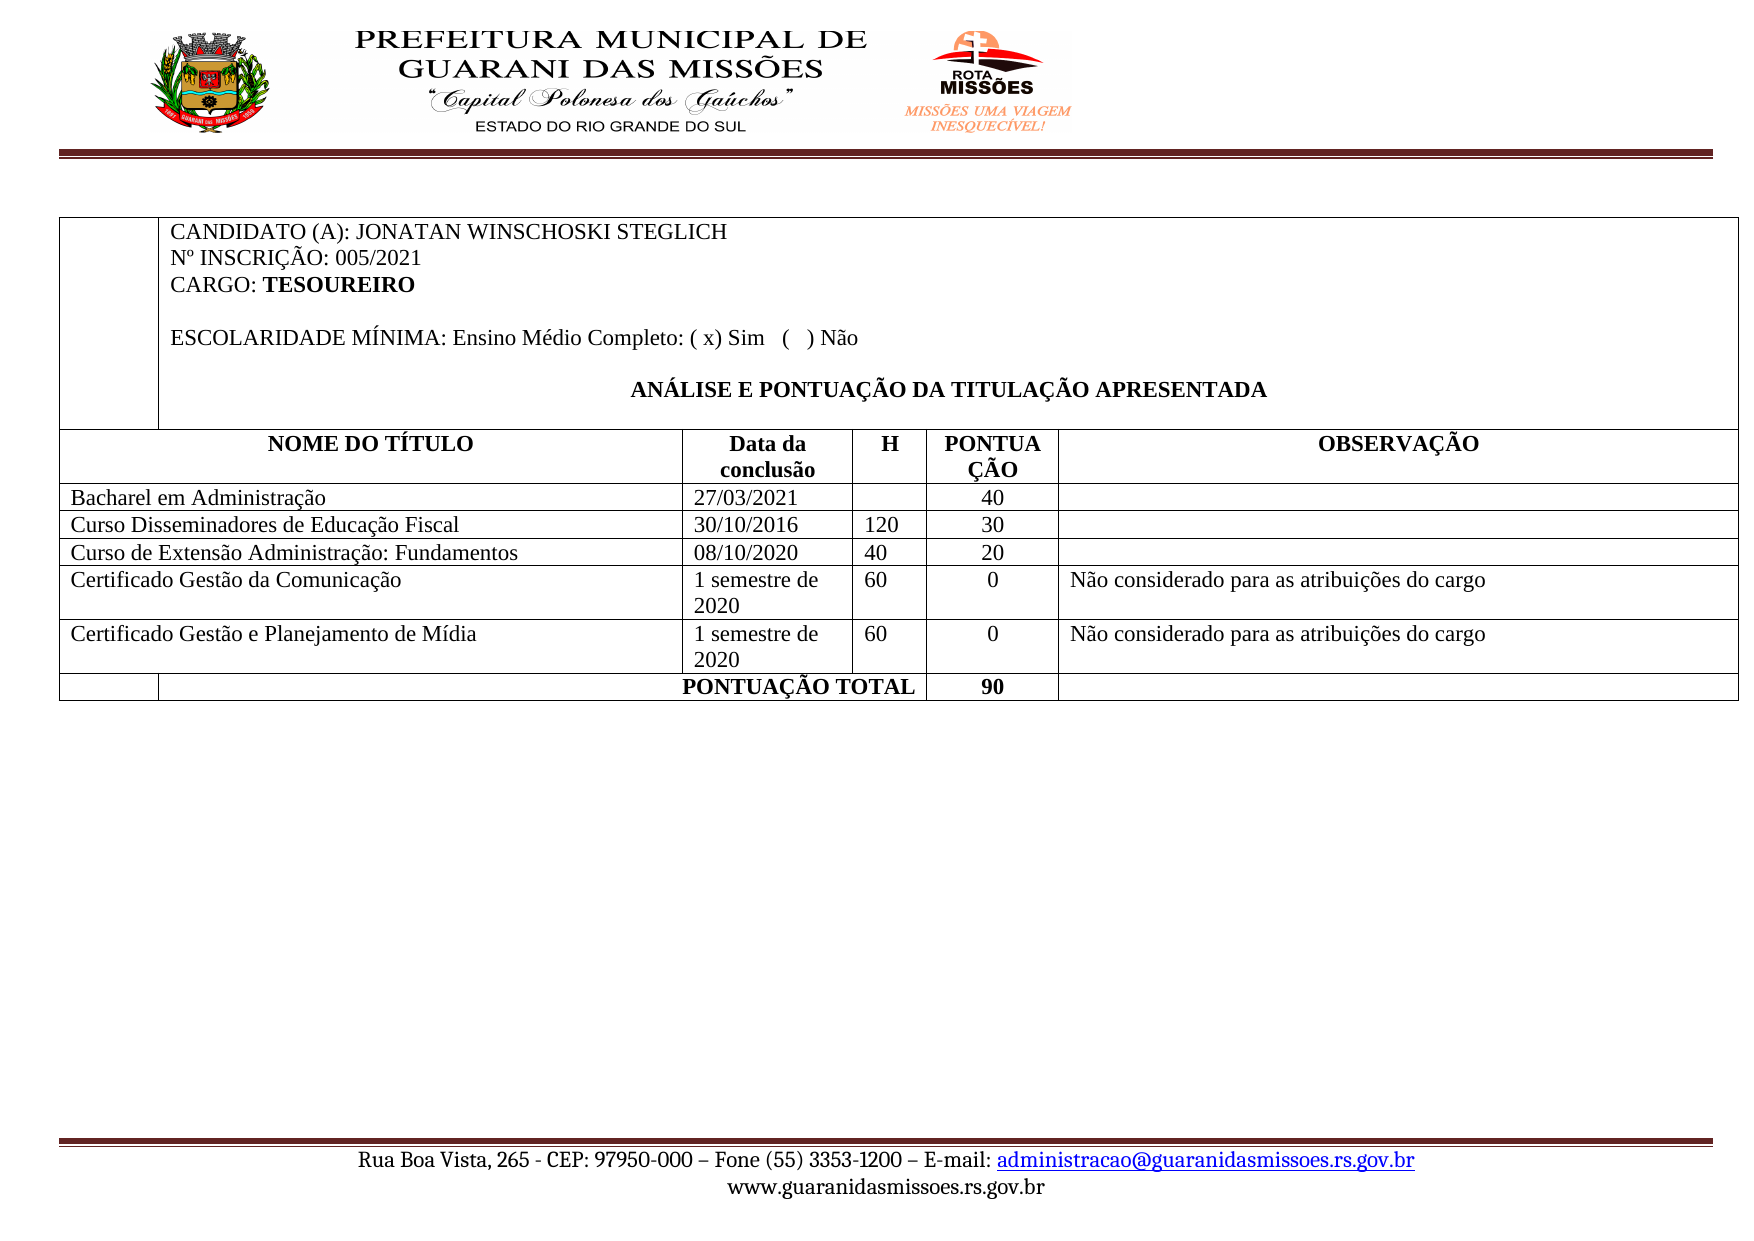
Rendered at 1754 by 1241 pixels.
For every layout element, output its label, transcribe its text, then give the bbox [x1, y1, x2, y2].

table_cell 08/10/2020 [683, 539, 852, 565]
table_cell 120 [853, 511, 926, 537]
table_cell 60 [853, 620, 926, 672]
table_cell Curso Disseminadores de Educação Fiscal [60, 511, 682, 537]
table_cell 1 semestre de 2020 [683, 566, 852, 619]
table_cell 30/10/2016 [683, 511, 852, 537]
table_cell OBSERVAÇÃO [1059, 430, 1738, 483]
table_cell [1059, 484, 1738, 510]
table_cell Certificado Gestão e Planejamento de Mídia [60, 620, 682, 672]
table_cell 0 [927, 566, 1058, 619]
table_cell 0 [927, 620, 1058, 672]
table_cell Data da conclusão [683, 430, 852, 483]
table_cell [853, 484, 926, 510]
table_cell PONTUAÇÃO [927, 430, 1058, 483]
table_cell 40 [853, 539, 926, 565]
table_cell 90 [927, 674, 1058, 700]
table_cell Não considerado para as atribuições do cargo [1059, 620, 1738, 672]
table_cell 60 [853, 566, 926, 619]
table_cell NOME DO TÍTULO [60, 430, 682, 483]
table_cell 20 [927, 539, 1058, 565]
table_cell [1059, 511, 1738, 537]
picture [150, 31, 1072, 133]
table_cell 1 semestre de 2020 [683, 620, 852, 672]
table_cell Não considerado para as atribuições do cargo [1059, 566, 1738, 619]
table_header [60, 218, 158, 429]
table_cell [60, 674, 158, 700]
table_cell Bacharel em Administração [60, 484, 682, 510]
table_cell [1059, 674, 1738, 700]
table_cell 27/03/2021 [683, 484, 852, 510]
table_cell H [853, 430, 926, 483]
table_cell Curso de Extensão Administração: Fundamentos [60, 539, 682, 565]
table_cell Certificado Gestão da Comunicação [60, 566, 682, 619]
table_cell 30 [927, 511, 1058, 537]
table_cell [1059, 539, 1738, 565]
table_cell 40 [927, 484, 1058, 510]
table_cell PONTUAÇÃO TOTAL [159, 674, 926, 700]
table_header CANDIDATO (A): JONATAN WINSCHOSKI STEGLICH Nº INSCRIÇÃO: 005/2021 CARGO: TESOUREIRO ESCOLARIDADE MÍNIMA: Ensino Médio Completo: ( x) Sim ( ) Não ANÁLISE E PONTUAÇÃO DA TITULAÇÃO APRESENTADA [159, 218, 1738, 429]
